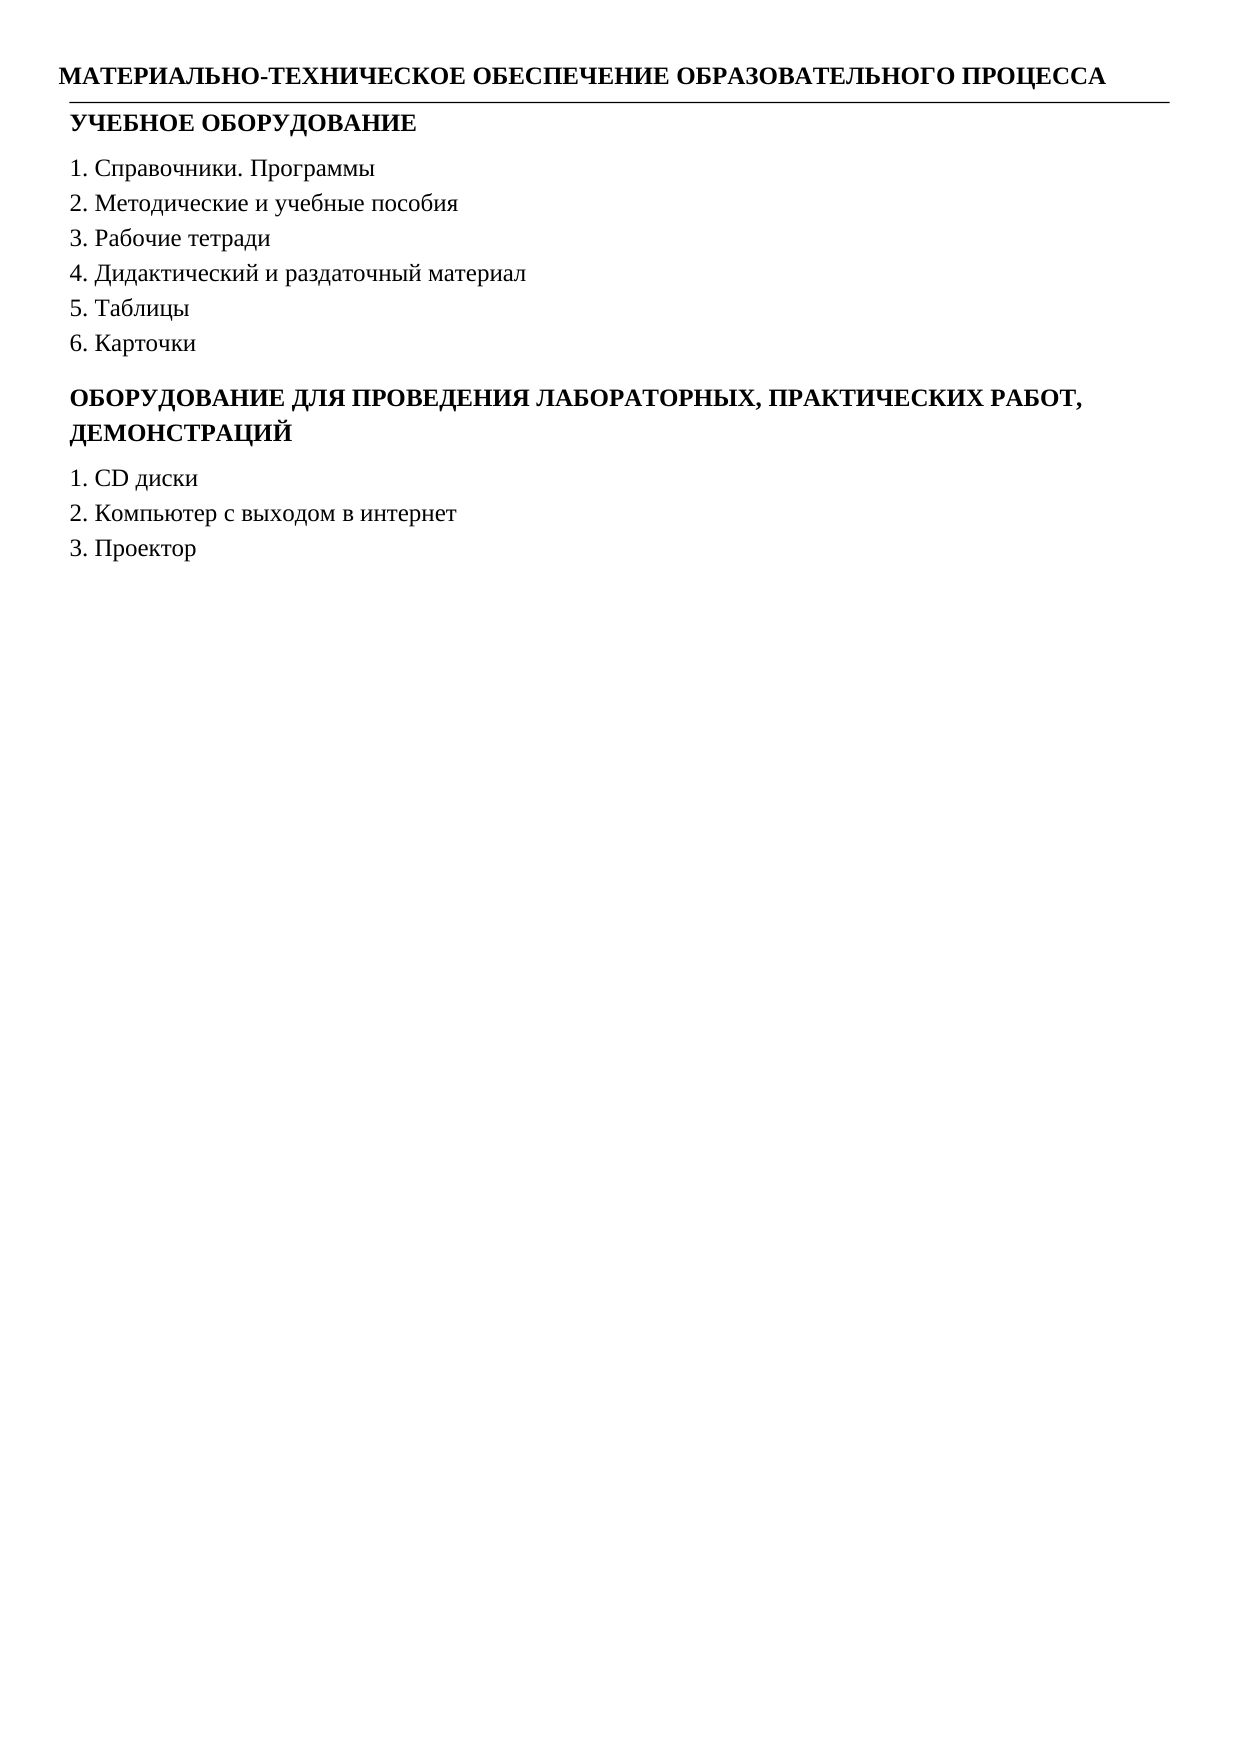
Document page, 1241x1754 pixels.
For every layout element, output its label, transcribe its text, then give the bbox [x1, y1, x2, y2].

list Дидактический и раздаточный материал [69, 258, 1192, 287]
list Таблицы [69, 293, 1192, 322]
text МАТЕРИАЛЬНО-ТЕХНИЧЕСКОЕ ОБЕСПЕЧЕНИЕ ОБРАЗОВАТЕЛЬНОГО ПРОЦЕССА [58, 61, 1192, 90]
list Проектор [69, 533, 1192, 562]
list Справочники. Программы [69, 153, 1192, 182]
list Методические и учебные пособия [69, 188, 1192, 217]
text ОБОРУДОВАНИЕ ДЛЯ ПРОВЕДЕНИЯ ЛАБОРАТОРНЫХ, ПРАКТИЧЕСКИХ РАБОТ, ДЕМОНСТРАЦИЙ [69, 383, 1192, 447]
list Карточки [69, 328, 1192, 357]
text УЧЕБНОЕ ОБОРУДОВАНИЕ [69, 108, 1192, 137]
list Рабочие тетради [69, 223, 1192, 252]
list CD диски [69, 463, 1192, 492]
list Компьютер с выходом в интернет [69, 498, 1192, 527]
